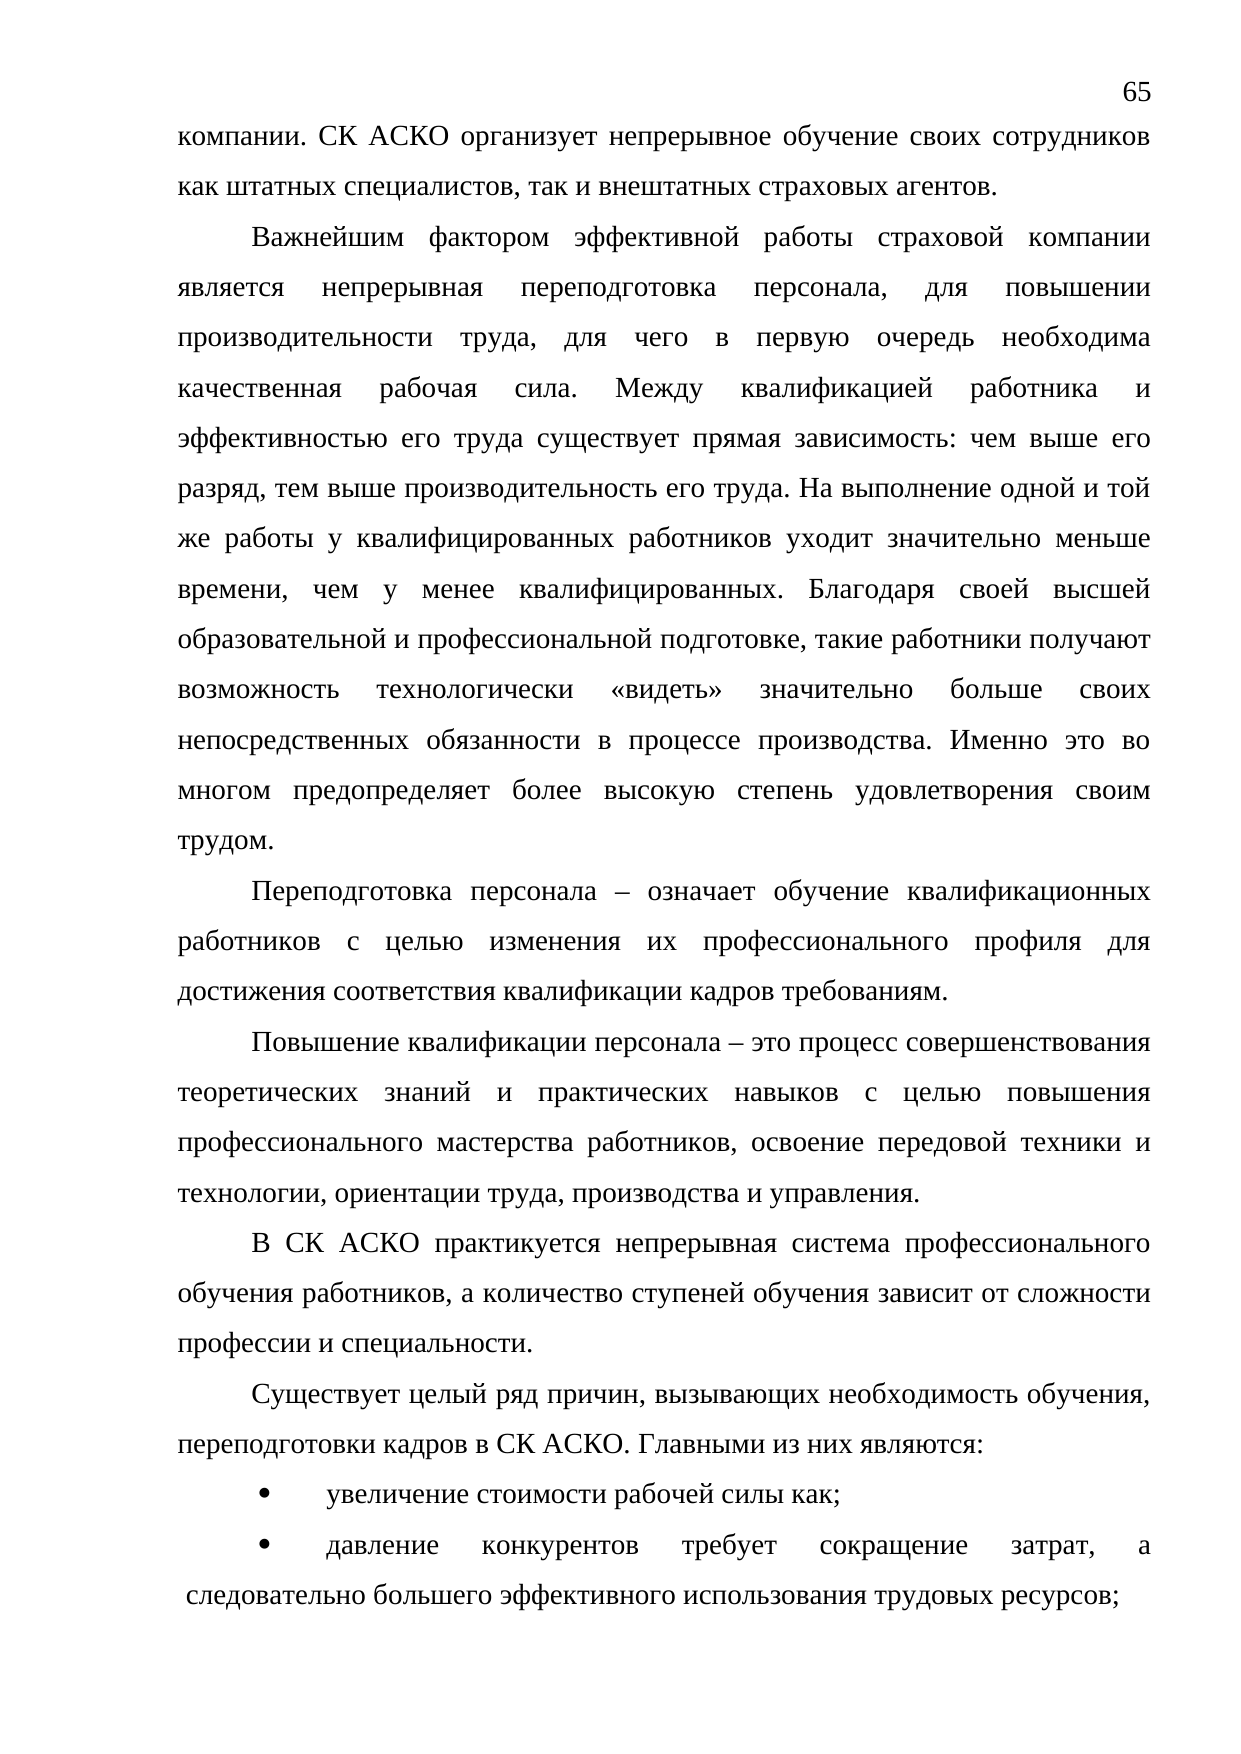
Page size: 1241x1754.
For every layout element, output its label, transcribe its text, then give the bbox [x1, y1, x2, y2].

text Переподготовка персонала – означает обучение квалификационных работников с целью изменения их профессионального профиля для достижения соответствия квалификации кадров требованиям. [177, 873, 1152, 1007]
list давление конкурентов требует сокращение затрат, а следовательно большего эффективного использования трудовых ресурсов; [186, 1527, 1152, 1611]
text В СК АСКО практикуется непрерывная система профессионального обучения работников, а количество ступеней обучения зависит от сложности профессии и специальности. [177, 1225, 1152, 1359]
text Важнейшим фактором эффективной работы страховой компании является непрерывная переподготовка персонала, для повышении производительности труда, для чего в первую очередь необходима качественная рабочая сила. Между квалификацией работника и эффективностью его труда существует прямая зависимость: чем выше его разряд, тем выше производительность его труда. На выполнение одной и той же работы у квалифицированных работников уходит значительно меньше времени, чем у менее квалифицированных. Благодаря своей высшей образовательной и профессиональной подготовке, такие работники получают возможность технологически «видеть» значительно больше своих непосредственных обязанности в процессе производства. Именно это во многом предопределяет более высокую степень удовлетворения своим трудом. [177, 219, 1152, 856]
text Существует целый ряд причин, вызывающих необходимость обучения, переподготовки кадров в СК АСКО. Главными из них являются: [177, 1376, 1152, 1460]
list увеличение стоимости рабочей силы как; [186, 1477, 1152, 1510]
text Повышение квалификации персонала – это процесс совершенствования теоретических знаний и практических навыков с целью повышения профессионального мастерства работников, освоение передовой техники и технологии, ориентации труда, производства и управления. [177, 1024, 1152, 1208]
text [177, 118, 1152, 202]
